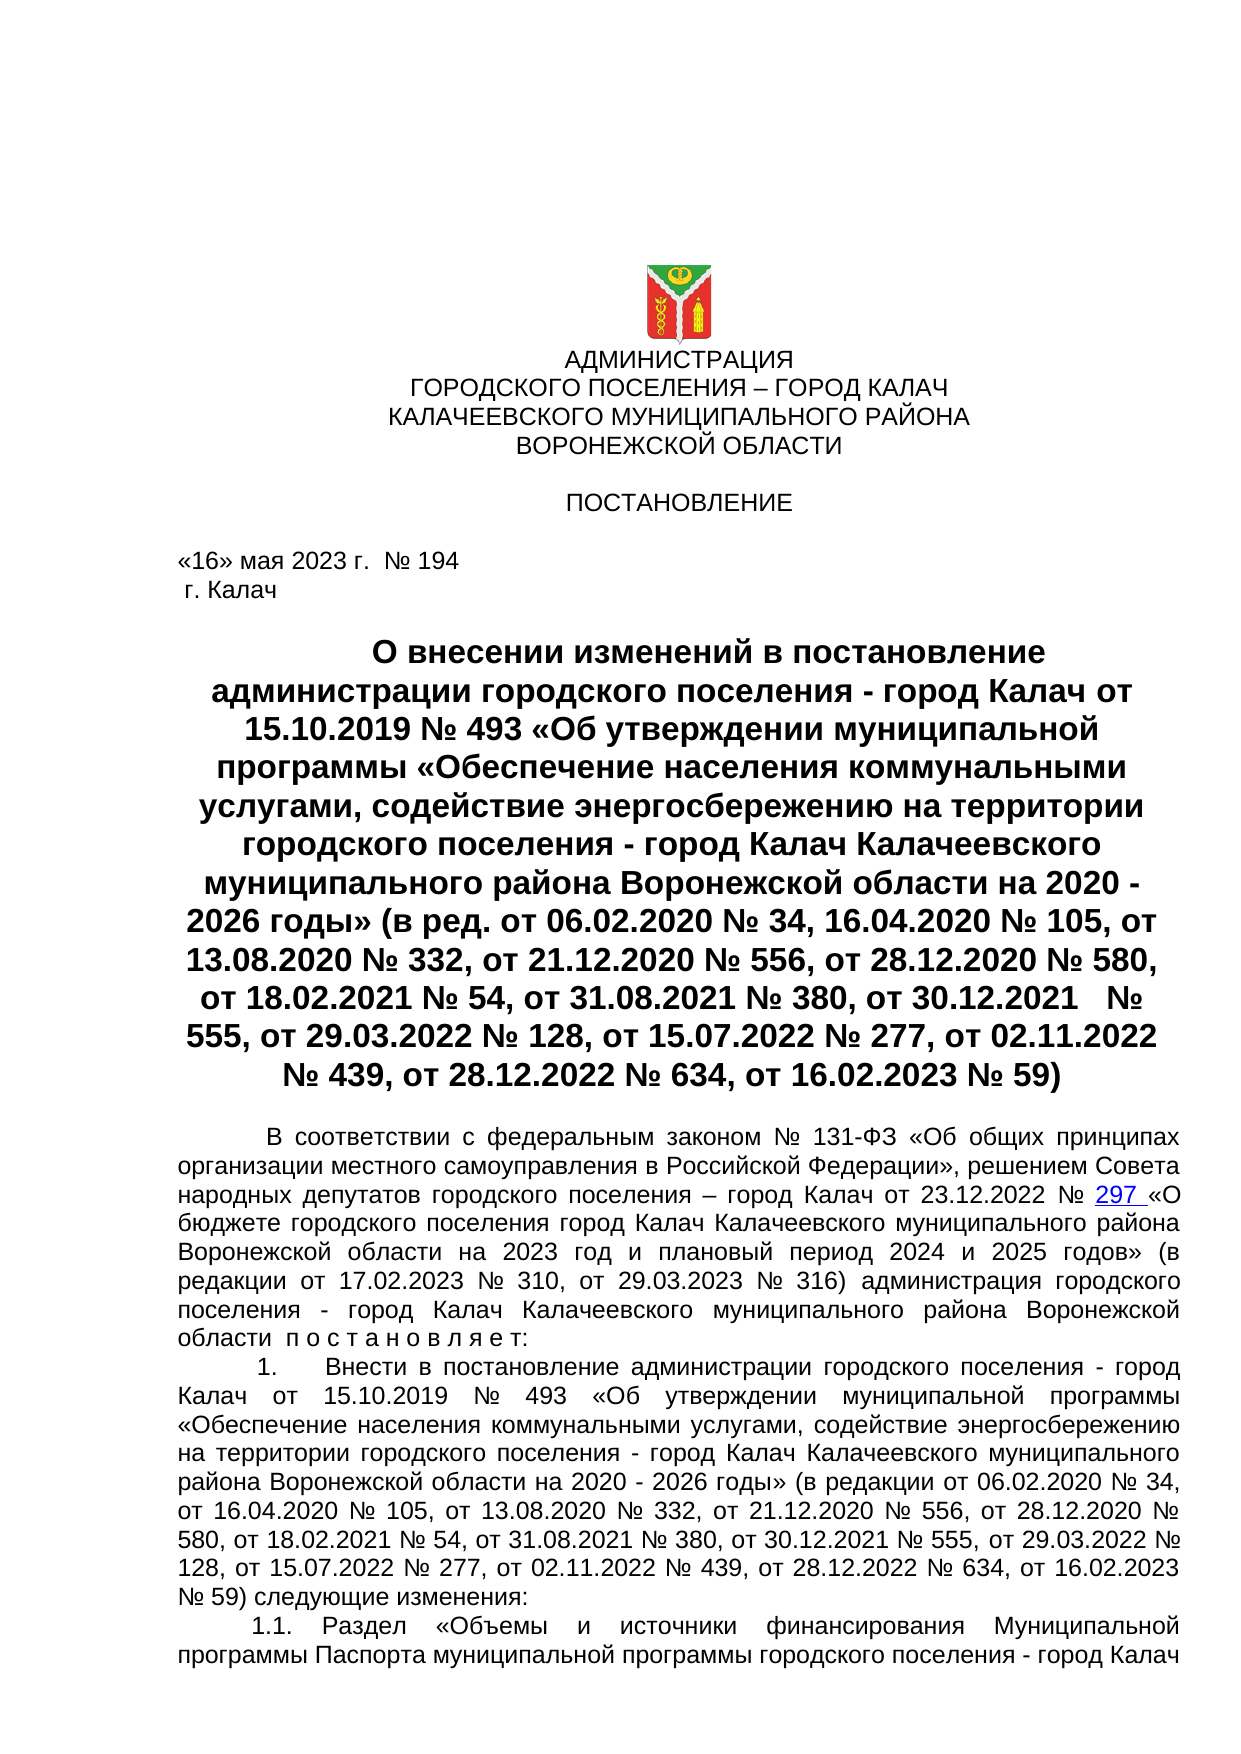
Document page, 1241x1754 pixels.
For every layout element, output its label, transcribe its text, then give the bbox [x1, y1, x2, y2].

text «16» мая 2023 г. № 194 [177, 546, 1181, 575]
picture [647, 265, 712, 345]
list Внести в постановление администрации городского поселения - город Калач от 15.10.2019 № 493 «Об утверждении муниципальной программы «Обеспечение населения коммунальными услугами, содействие энергосбережению на территории городского поселения - город Калач Калачеевского муниципального района Воронежской области на 2020 - 2026 годы» (в редакции от 06.02.2020 № 34, от 16.04.2020 № 105, от 13.08.2020 № 332, от 21.12.2020 № 556, от 28.12.2020 № 580, от 18.02.2021 № 54, от 31.08.2021 № 380, от 30.12.2021 № 555, от 29.03.2022 № 128, от 15.07.2022 № 277, от 02.11.2022 № 439, от 28.12.2022 № 634, от 16.02.2023 № 59) следующие изменения: [177, 1467, 1181, 1554]
text В соответствии с федеральным законом № 131-ФЗ «Об общих принципах организации местного самоуправления в Российской Федерации», решением Совета народных депутатов городского поселения – город Калач от 23.12.2022 № 297 «О бюджете городского поселения город Калач Калачеевского муниципального района Воронежской области на 2023 год и плановый период 2024 и 2025 годов» (в редакции от 17.02.2023 № 310, от 29.03.2023 № 316) администрация городского поселения - город Калач Калачеевского муниципального района Воронежской области п о с т а н о в л я е т: [177, 1122, 1181, 1209]
text О внесении изменений в постановление администрации городского поселения - город Калач от 15.10.2019 № 493 «Об утверждении муниципальной программы «Обеспечение населения коммунальными услугами, содействие энергосбережению на территории городского поселения - город Калач Калачеевского муниципального района Воронежской области на 2020 - 2026 годы» (в ред. от 06.02.2020 № 34, 16.04.2020 № 105, от 13.08.2020 № 332, от 21.12.2020 № 556, от 28.12.2020 № 580, от 18.02.2021 № 54, от 31.08.2021 № 380, от 30.12.2021 № 555, от 29.03.2022 № 128, от 15.07.2022 № 277, от 02.11.2022 № 439, от 28.12.2022 № 634, от 16.02.2023 № 59) [177, 632, 1167, 1093]
text ПОСТАНОВЛЕНИЕ [177, 488, 1181, 517]
list Внести в постановление администрации городского поселения - город Калач от 15.10.2019 № 493 «Об утверждении муниципальной программы «Обеспечение населения коммунальными услугами, содействие энергосбережению на территории городского поселения - город Калач Калачеевского муниципального района Воронежской области на 2020 - 2026 годы» (в редакции от 06.02.2020 № 34, от 16.04.2020 № 105, от 13.08.2020 № 332, от 21.12.2020 № 556, от 28.12.2020 № 580, от 18.02.2021 № 54, от 31.08.2021 № 380, от 30.12.2021 № 555, от 29.03.2022 № 128, от 15.07.2022 № 277, от 02.11.2022 № 439, от 28.12.2022 № 634, от 16.02.2023 № 59) следующие изменения: [177, 1352, 1181, 1410]
text КАЛАЧЕЕВСКОГО МУНИЦИПАЛЬНОГО РАЙОНА [177, 402, 1181, 431]
text АДМИНИСТРАЦИЯ [177, 345, 1181, 373]
text ВОРОНЕЖСКОЙ ОБЛАСТИ [177, 431, 1181, 460]
text г. Калач [177, 575, 1181, 603]
text ГОРОДСКОГО ПОСЕЛЕНИЯ – ГОРОД КАЛАЧ [177, 373, 1181, 402]
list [177, 1611, 1181, 1668]
text В соответствии с федеральным законом № 131-ФЗ «Об общих принципах организации местного самоуправления в Российской Федерации», решением Совета народных депутатов городского поселения – город Калач от 23.12.2022 № 297 «О бюджете городского поселения город Калач Калачеевского муниципального района Воронежской области на 2023 год и плановый период 2024 и 2025 годов» (в редакции от 17.02.2023 № 310, от 29.03.2023 № 316) администрация городского поселения - город Калач Калачеевского муниципального района Воронежской области п о с т а н о в л я е т: [177, 1266, 1181, 1352]
